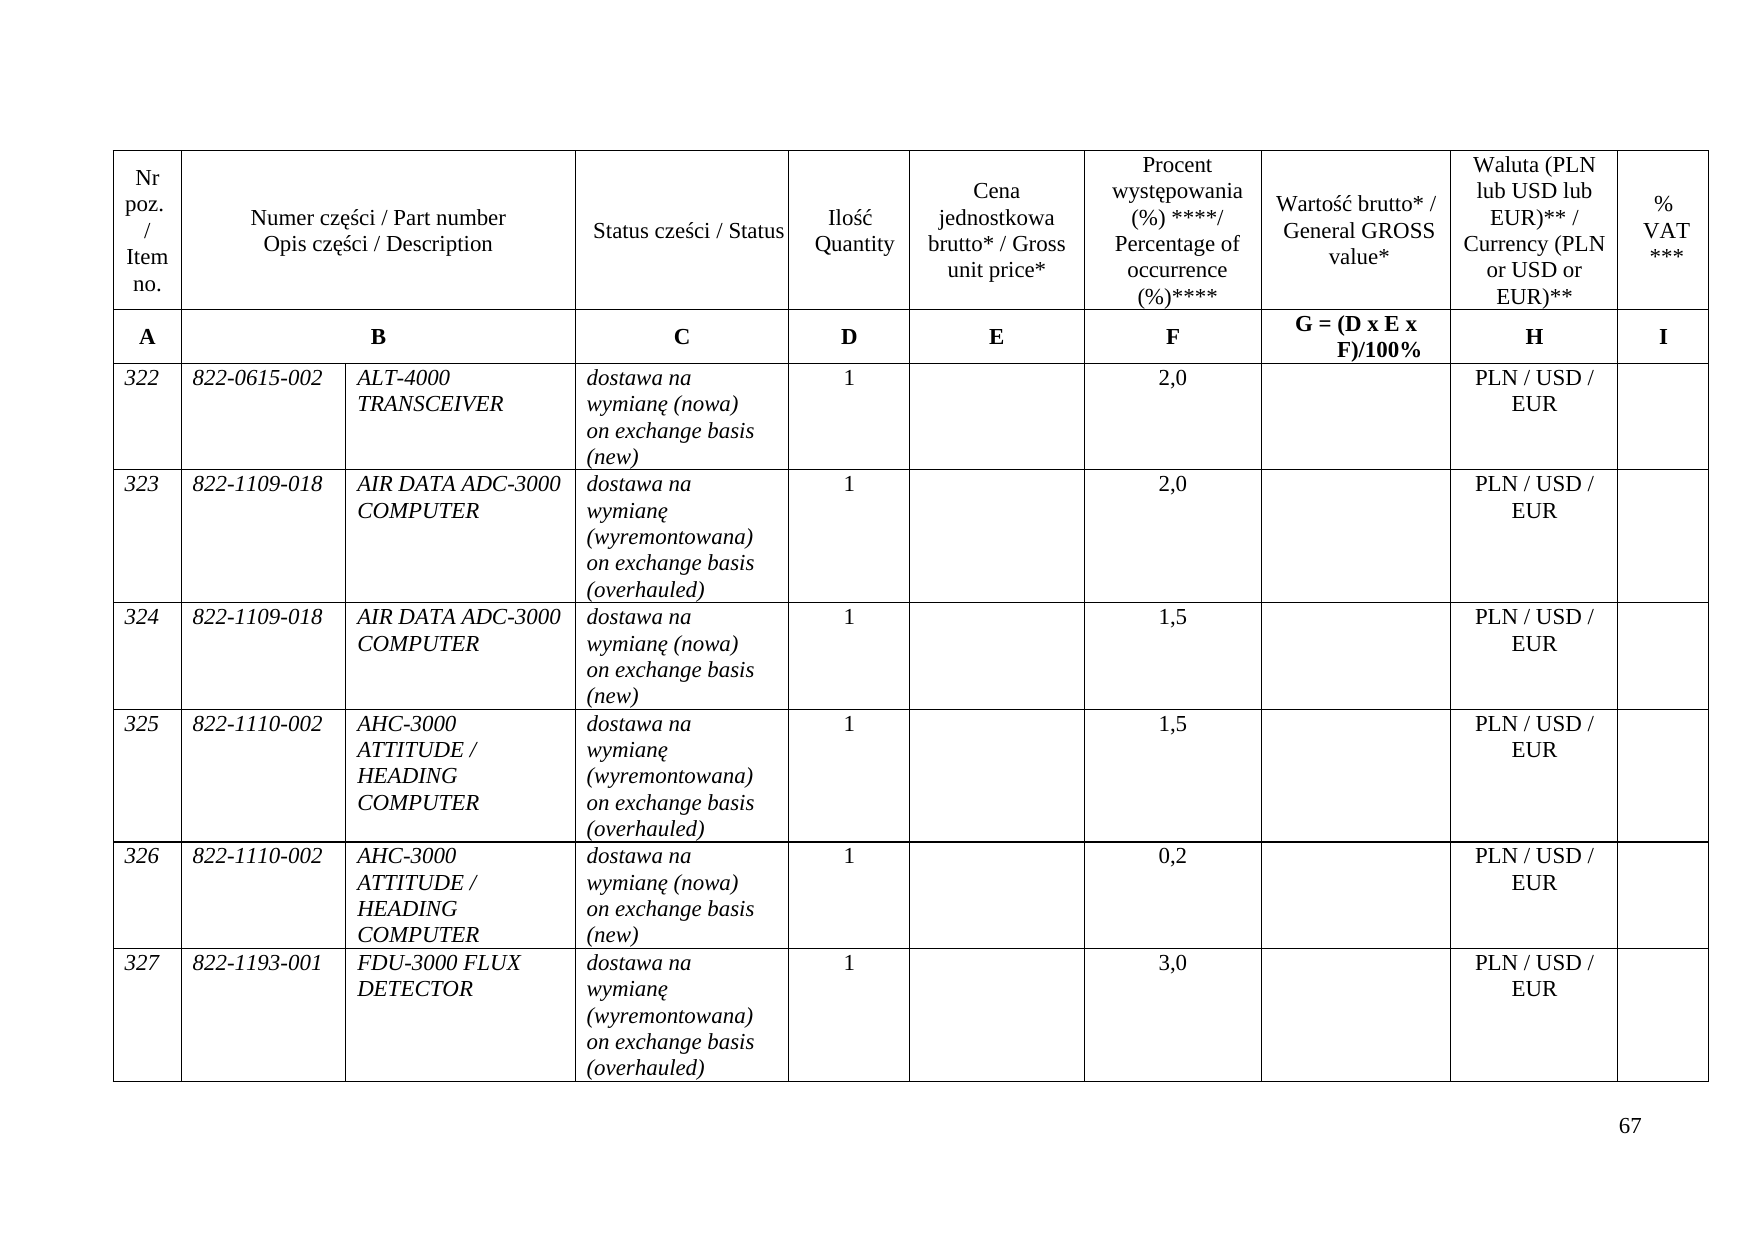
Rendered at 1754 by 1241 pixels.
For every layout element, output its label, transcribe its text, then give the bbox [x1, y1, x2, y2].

table_cell E [910, 310, 1084, 363]
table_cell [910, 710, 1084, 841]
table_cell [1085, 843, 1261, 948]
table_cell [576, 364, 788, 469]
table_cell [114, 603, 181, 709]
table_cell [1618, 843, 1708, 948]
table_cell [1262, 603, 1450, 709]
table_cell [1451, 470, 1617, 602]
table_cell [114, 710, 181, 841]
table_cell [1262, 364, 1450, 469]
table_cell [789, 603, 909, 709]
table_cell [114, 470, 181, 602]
table_header Waluta (PLN lub USD lub EUR)** / Currency (PLN or USD or EUR)** [1451, 151, 1617, 309]
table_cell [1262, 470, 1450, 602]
table_header % VAT *** [1618, 151, 1708, 309]
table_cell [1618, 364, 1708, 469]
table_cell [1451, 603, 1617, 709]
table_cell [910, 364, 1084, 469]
table_header Numer części / Part number Opis części / Description [182, 151, 575, 309]
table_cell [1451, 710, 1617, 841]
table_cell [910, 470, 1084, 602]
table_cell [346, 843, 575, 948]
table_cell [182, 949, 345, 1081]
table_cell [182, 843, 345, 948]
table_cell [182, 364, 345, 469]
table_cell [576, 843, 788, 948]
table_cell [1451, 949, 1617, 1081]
table_cell B [182, 310, 575, 363]
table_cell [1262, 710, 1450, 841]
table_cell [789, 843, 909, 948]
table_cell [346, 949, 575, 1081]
table_cell F [1085, 310, 1261, 363]
table_header Status cześci / Status [576, 151, 788, 309]
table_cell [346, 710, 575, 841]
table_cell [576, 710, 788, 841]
table_cell C [576, 310, 788, 363]
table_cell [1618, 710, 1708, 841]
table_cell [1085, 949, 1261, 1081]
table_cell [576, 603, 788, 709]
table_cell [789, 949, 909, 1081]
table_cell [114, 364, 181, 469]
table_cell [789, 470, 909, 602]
table_header Procent występowania (%) ****/ Percentage of occurrence (%)**** [1085, 151, 1261, 309]
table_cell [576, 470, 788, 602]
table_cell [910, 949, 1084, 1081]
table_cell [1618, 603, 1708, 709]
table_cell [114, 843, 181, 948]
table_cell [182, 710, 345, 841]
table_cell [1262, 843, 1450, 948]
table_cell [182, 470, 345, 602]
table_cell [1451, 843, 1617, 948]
table_cell A [114, 310, 181, 363]
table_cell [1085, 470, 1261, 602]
table_cell I [1618, 310, 1708, 363]
table_cell G = (D x E x F)/100% [1262, 310, 1450, 363]
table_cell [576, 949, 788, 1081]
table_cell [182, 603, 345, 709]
table_header Cena jednostkowa brutto* / Gross unit price* [910, 151, 1084, 309]
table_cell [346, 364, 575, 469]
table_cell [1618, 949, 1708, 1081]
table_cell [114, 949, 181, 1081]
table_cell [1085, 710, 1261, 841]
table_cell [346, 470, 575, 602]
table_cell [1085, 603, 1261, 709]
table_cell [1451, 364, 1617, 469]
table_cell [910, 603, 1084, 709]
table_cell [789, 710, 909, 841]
table_header Wartość brutto* / General GROSS value* [1262, 151, 1450, 309]
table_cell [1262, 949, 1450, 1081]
table_cell H [1451, 310, 1617, 363]
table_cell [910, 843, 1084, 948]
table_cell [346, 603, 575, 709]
table_header Nr poz. / Item no. [114, 151, 181, 309]
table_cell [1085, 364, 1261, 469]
table_header Ilość Quantity [789, 151, 909, 309]
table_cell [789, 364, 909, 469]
table_cell D [789, 310, 909, 363]
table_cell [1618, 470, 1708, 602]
